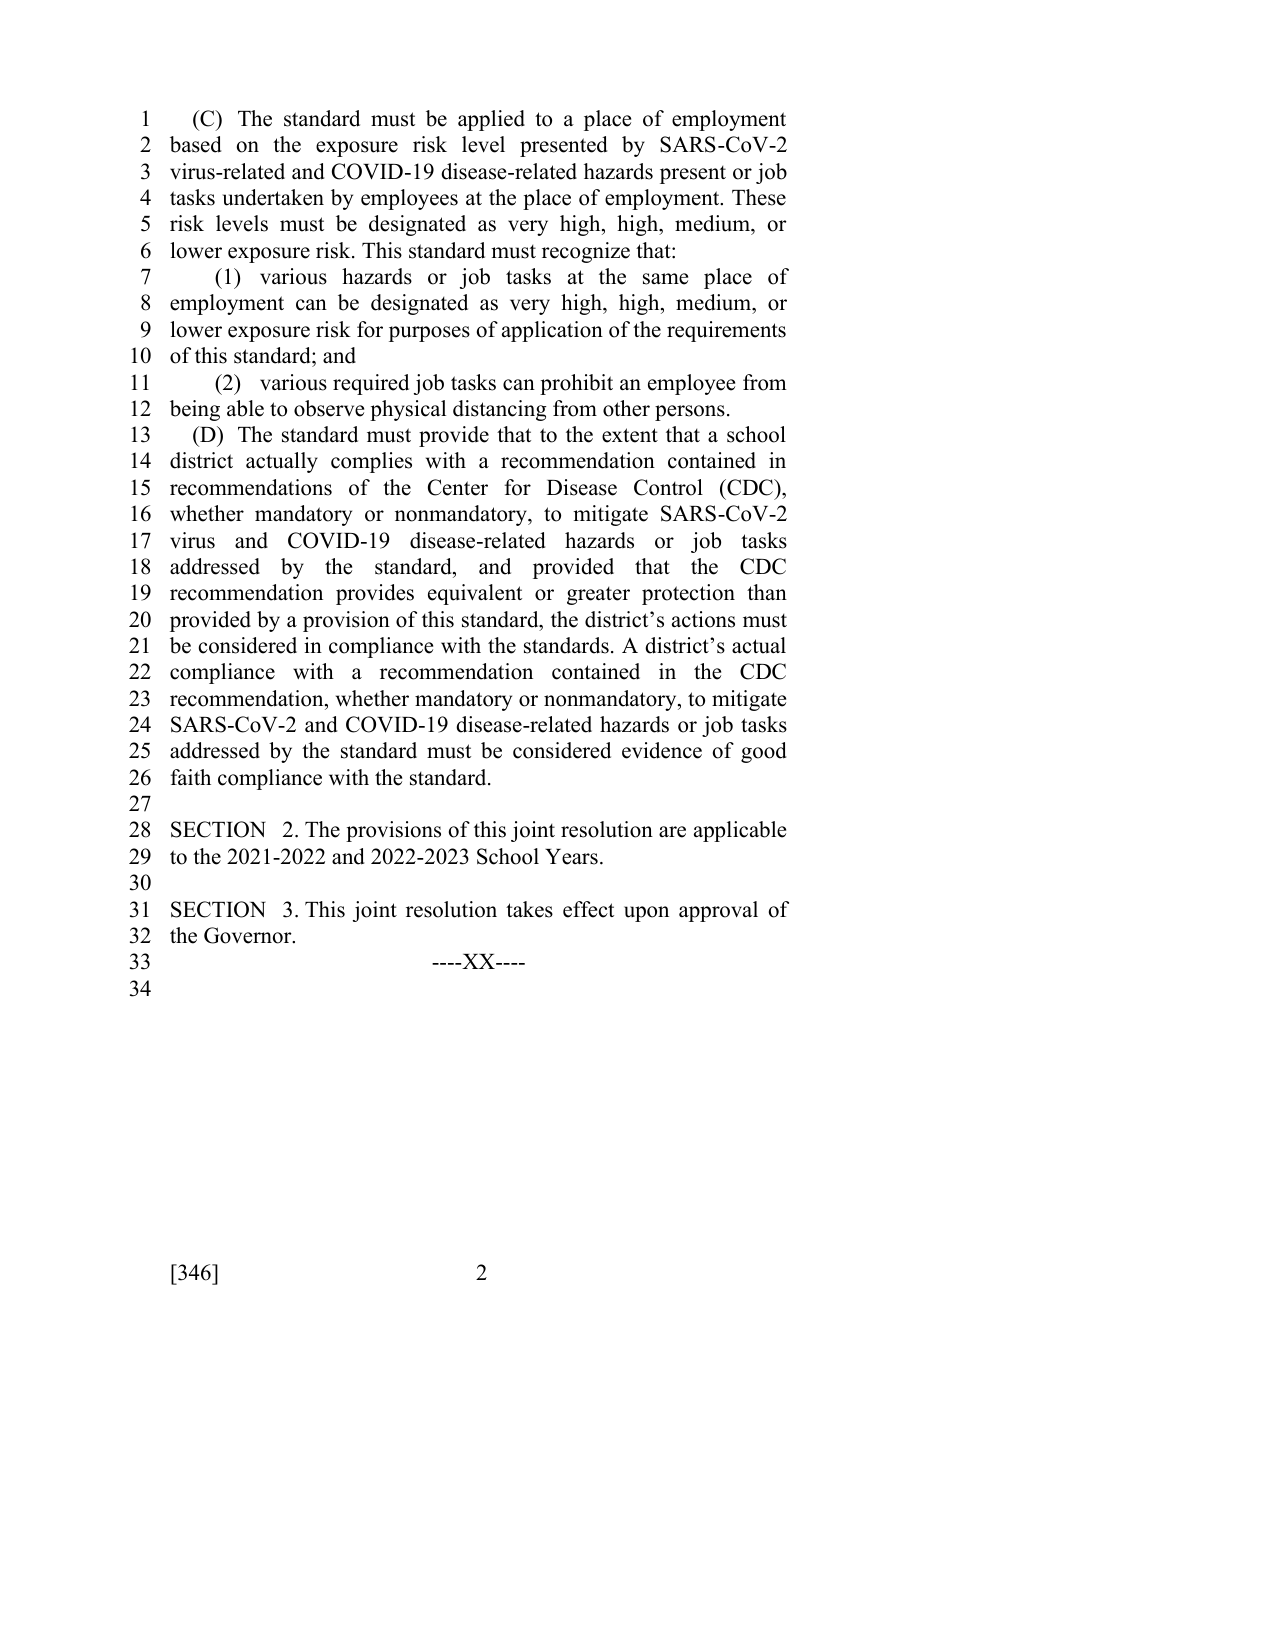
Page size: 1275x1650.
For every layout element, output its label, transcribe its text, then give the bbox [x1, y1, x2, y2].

text (C) The standard must be applied to a place of employment based on the exposure risk level presented by SARS-CoV-2 virus-related and COVID-19 disease-related hazards present or job tasks undertaken by employees at the place of employment. These risk levels must be designated as very high, high, medium, or lower exposure risk. This standard must recognize that: [169, 105, 787, 263]
text SECTION 3. This joint resolution takes effect upon approval of the Governor. [169, 896, 787, 948]
text ----XX---- [169, 948, 787, 975]
text (1) various hazards or job tasks at the same place of employment can be designated as very high, high, medium, or lower exposure risk for purposes of application of the requirements of this standard; and [169, 263, 787, 368]
text (D) The standard must provide that to the extent that a school district actually complies with a recommendation contained in recommendations of the Center for Disease Control (CDC), whether mandatory or nonmandatory, to mitigate SARS-CoV-2 virus and COVID-19 disease-related hazards or job tasks addressed by the standard, and provided that the CDC recommendation provides equivalent or greater protection than provided by a provision of this standard, the district’s actions must be considered in compliance with the standards. A district’s actual compliance with a recommendation contained in the CDC recommendation, whether mandatory or nonmandatory, to mitigate SARS-CoV-2 and COVID-19 disease-related hazards or job tasks addressed by the standard must be considered evidence of good faith compliance with the standard. [169, 421, 787, 790]
text SECTION 2. The provisions of this joint resolution are applicable to the 2021-2022 and 2022-2023 School Years. [169, 817, 787, 869]
text (2) various required job tasks can prohibit an employee from being able to observe physical distancing from other persons. [169, 368, 787, 421]
